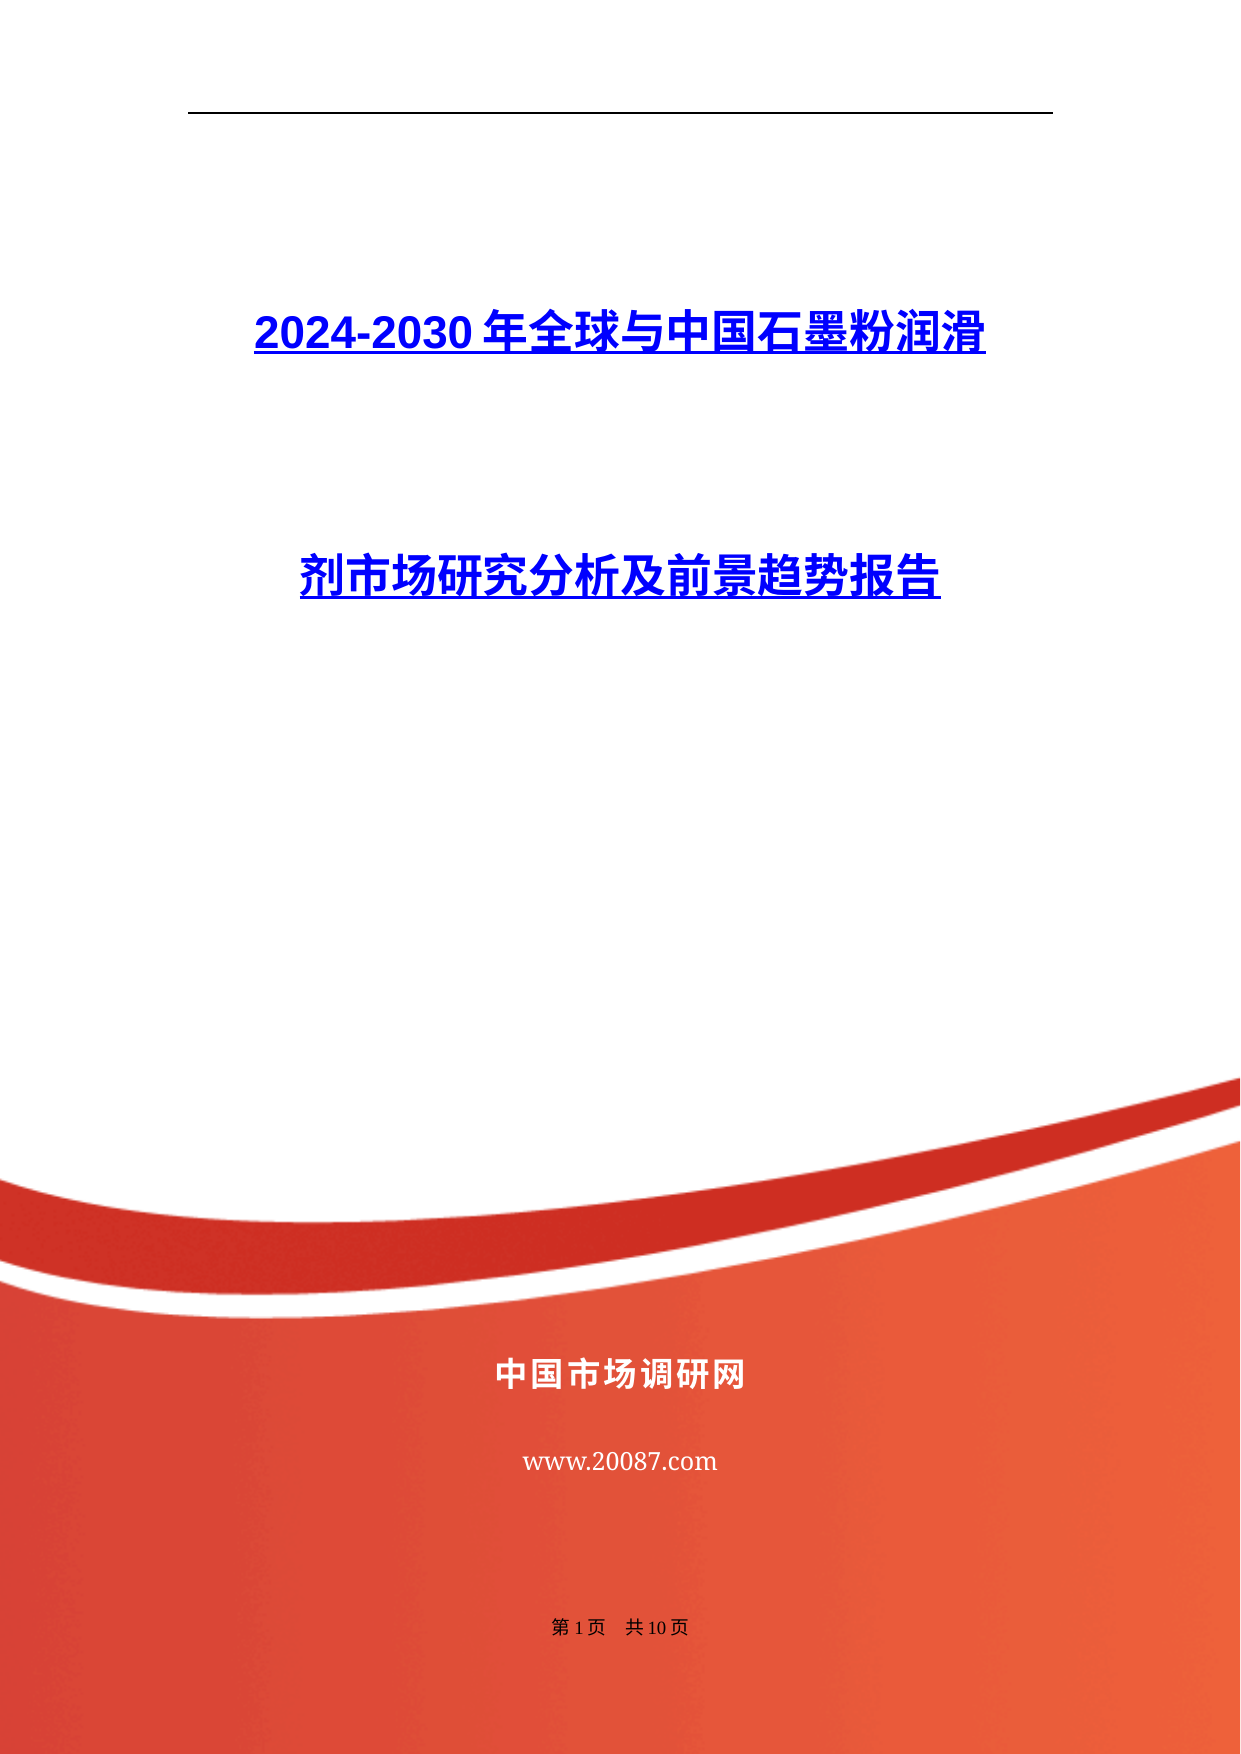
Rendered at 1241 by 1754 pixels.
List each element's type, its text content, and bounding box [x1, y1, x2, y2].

table_header 2024-2030年全球与中国石墨粉润滑剂市场研究分析及前景趋势报告 [188, 207, 1053, 773]
text www.20087.com [187, 1428, 1053, 1493]
subtitle 中国市场调研网 [187, 1339, 1053, 1404]
picture [0, 1006, 1241, 1754]
